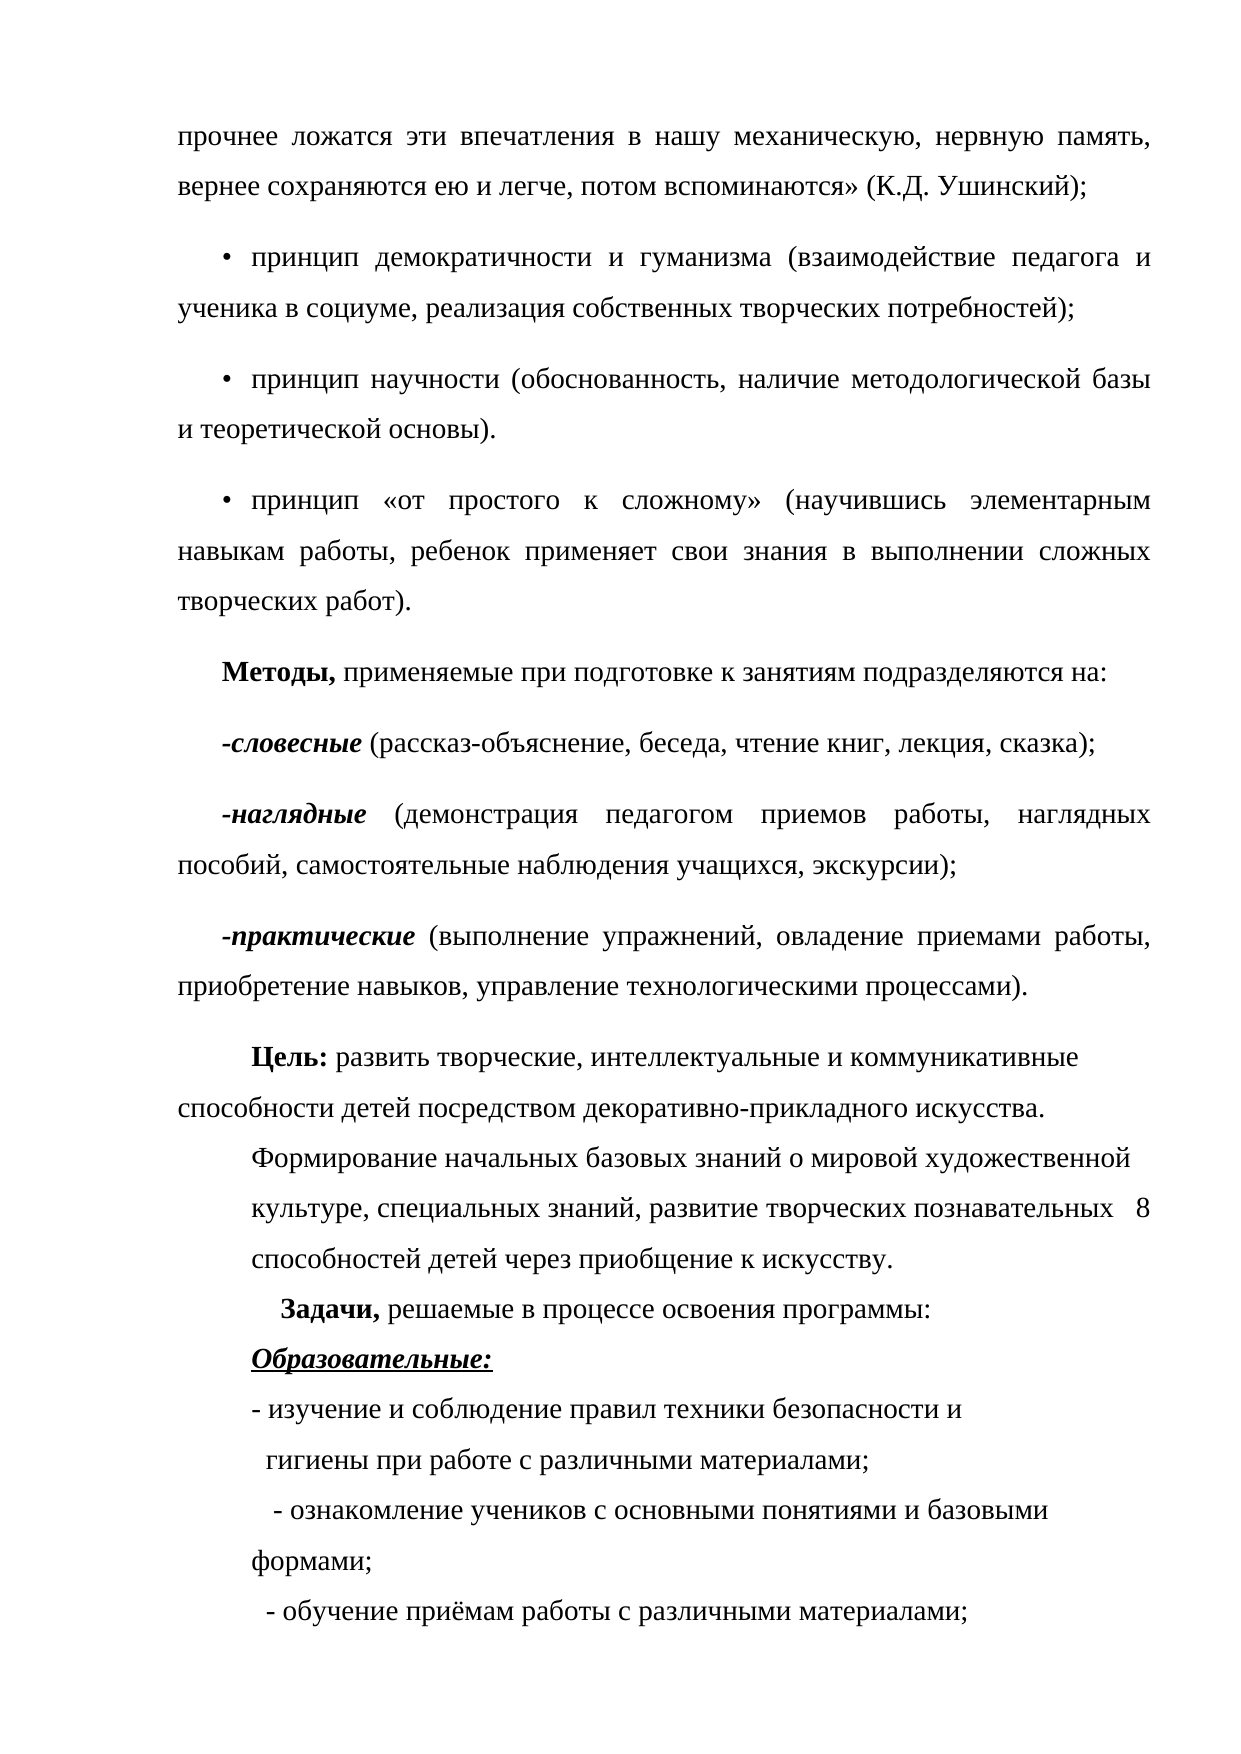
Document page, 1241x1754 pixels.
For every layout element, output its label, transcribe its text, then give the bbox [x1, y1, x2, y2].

text - обучение приёмам работы с различными материалами; [177, 1593, 1152, 1626]
text -практические (выполнение упражнений, овладение приемами работы, приобретение навыков, управление технологическими процессами). [177, 918, 1152, 1002]
text гигиены при работе с различными материалами; [177, 1442, 1152, 1476]
text -словесные (рассказ-объяснение, беседа, чтение книг, лекция, сказка); [177, 725, 1152, 759]
text - ознакомление учеников с основными понятиями и базовыми формами; [251, 1492, 1152, 1576]
text Цель: развить творческие, интеллектуальные и коммуникативные способности детей посредством декоративно-прикладного искусства. [177, 1039, 1152, 1123]
text - изучение и соблюдение правил техники безопасности и [177, 1392, 1152, 1425]
text • принцип «от простого к сложному» (научившись элементарным навыкам работы, ребенок применяет свои знания в выполнении сложных творческих работ). [177, 482, 1152, 617]
text Образовательные: [177, 1341, 1152, 1375]
text способностей детей через приобщение к искусству. [177, 1241, 1152, 1274]
text • принцип демократичности и гуманизма (взаимодействие педагога и ученика в социуме, реализация собственных творческих потребностей); [177, 239, 1152, 323]
text культуре, специальных знаний, развитие творческих познавательных 8 [177, 1190, 1152, 1224]
text Задачи, решаемые в процессе освоения программы: [177, 1291, 1152, 1324]
text -наглядные (демонстрация педагогом приемов работы, наглядных пособий, самостоятельные наблюдения учащихся, экскурсии); [177, 797, 1152, 880]
text Формирование начальных базовых знаний о мировой художественной [177, 1140, 1152, 1174]
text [177, 118, 1152, 202]
text • принцип научности (обоснованность, наличие методологической базы и теоретической основы). [177, 361, 1152, 445]
text Методы, применяемые при подготовке к занятиям подразделяются на: [177, 654, 1152, 688]
